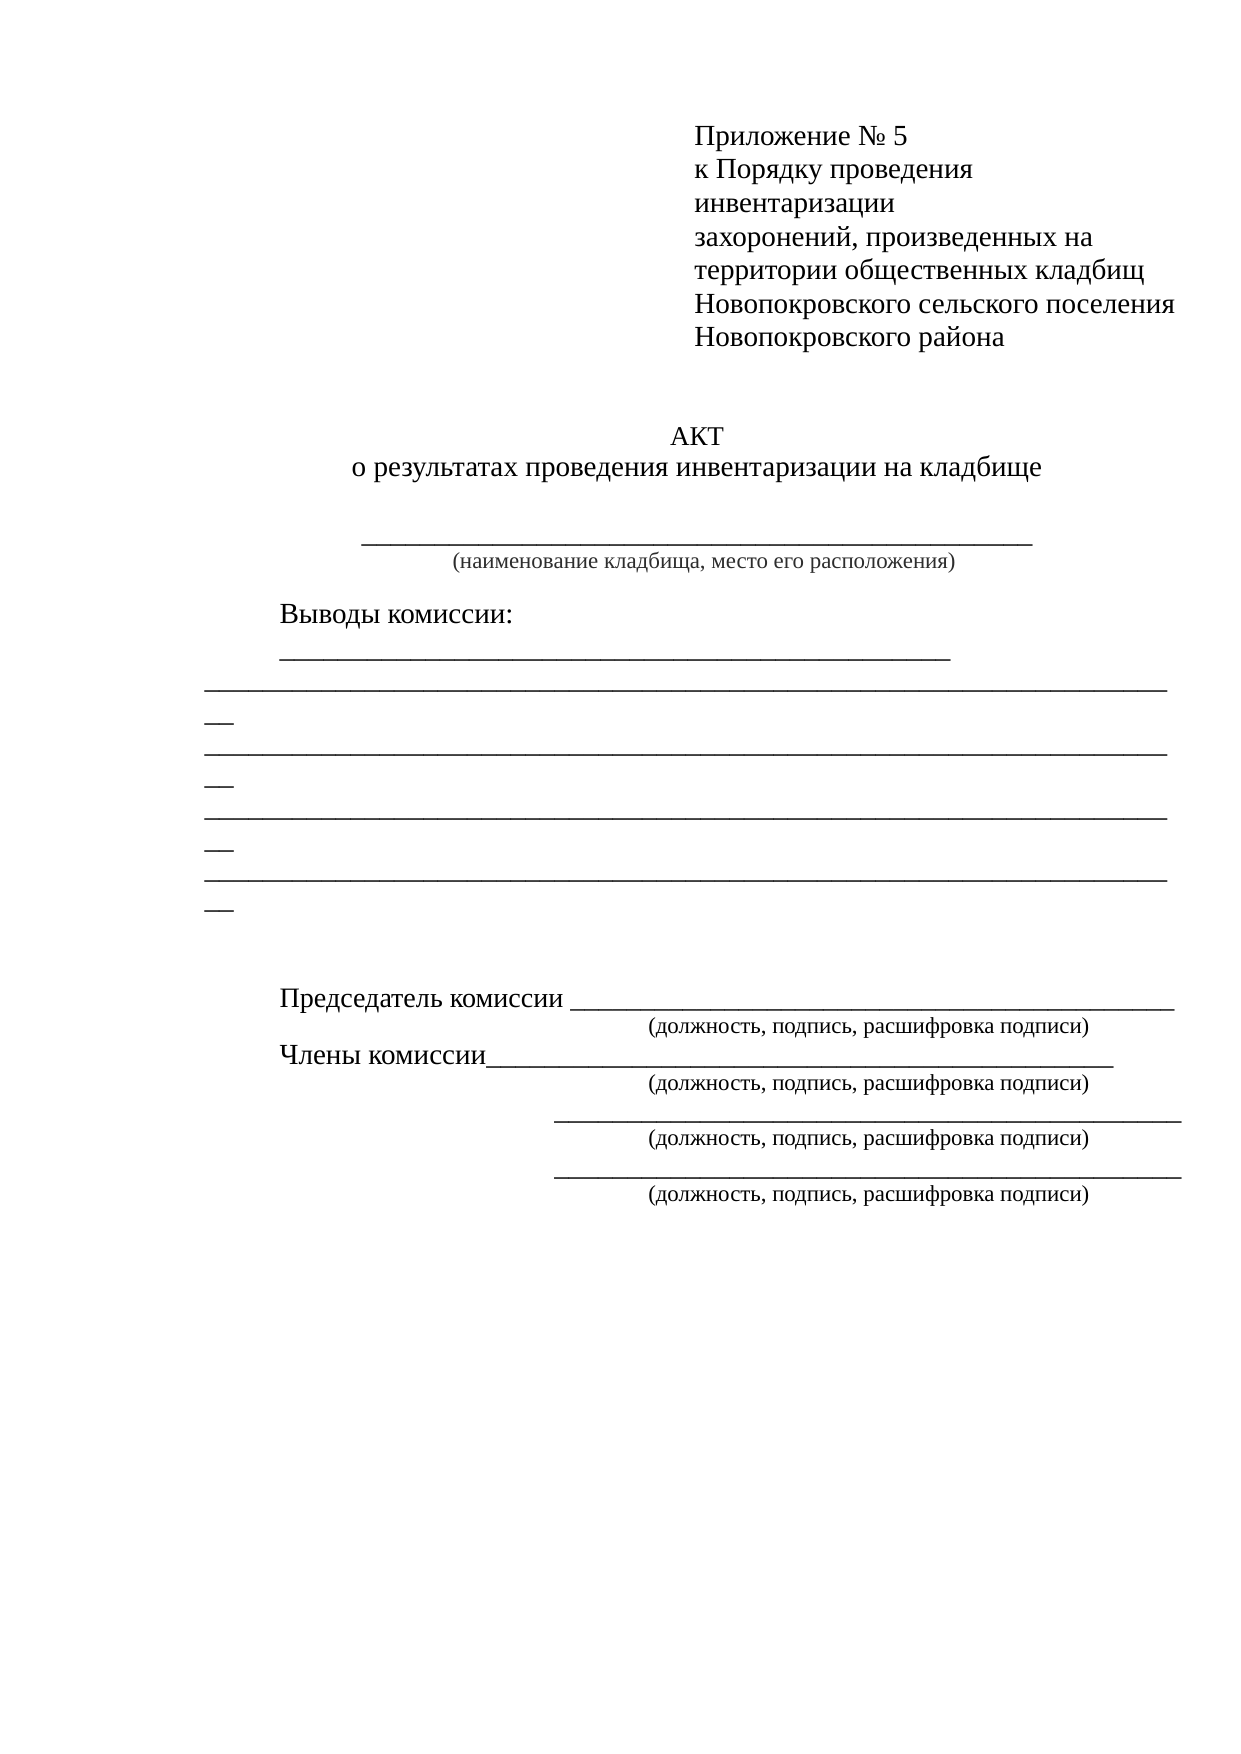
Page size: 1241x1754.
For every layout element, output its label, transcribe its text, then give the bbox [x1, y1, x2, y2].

text ____________________________________________________________________ [204, 854, 1181, 915]
text о результатах проведения инвентаризации на кладбище [177, 451, 1216, 483]
text ____________________________________________________________________ [204, 663, 1181, 727]
text Председатель комиссии ___________________________________________ [279, 982, 1181, 1014]
text (должность, подпись, расшифровка подписи) [648, 1126, 1181, 1151]
text (должность, подпись, расшифровка подписи) [648, 1014, 1181, 1039]
text (должность, подпись, расшифровка подписи) [648, 1181, 1181, 1206]
text ___________________________________________ [177, 1151, 1181, 1181]
text Выводы комиссии: ______________________________________________ [279, 596, 1181, 663]
text Приложение № 5 [694, 118, 1181, 152]
text (наименование кладбища, место его расположения) [452, 548, 1181, 573]
text захоронений, произведенных на [694, 219, 1181, 252]
text (должность, подпись, расшифровка подписи) [648, 1071, 1181, 1096]
text ____________________________________________________________________ [204, 727, 1181, 791]
text ___________________________________________ [177, 1096, 1181, 1126]
text ____________________________________________________________________ [204, 791, 1181, 854]
text территории общественных кладбищ [694, 252, 1181, 286]
text Новопокровского района [694, 319, 1181, 353]
text Члены комиссии___________________________________________ [279, 1039, 1181, 1071]
text АКТ [177, 420, 1216, 451]
text Новопокровского сельского поселения [694, 286, 1181, 319]
text ______________________________________________ [177, 515, 1216, 548]
text к Порядку проведения инвентаризации [694, 152, 1181, 219]
